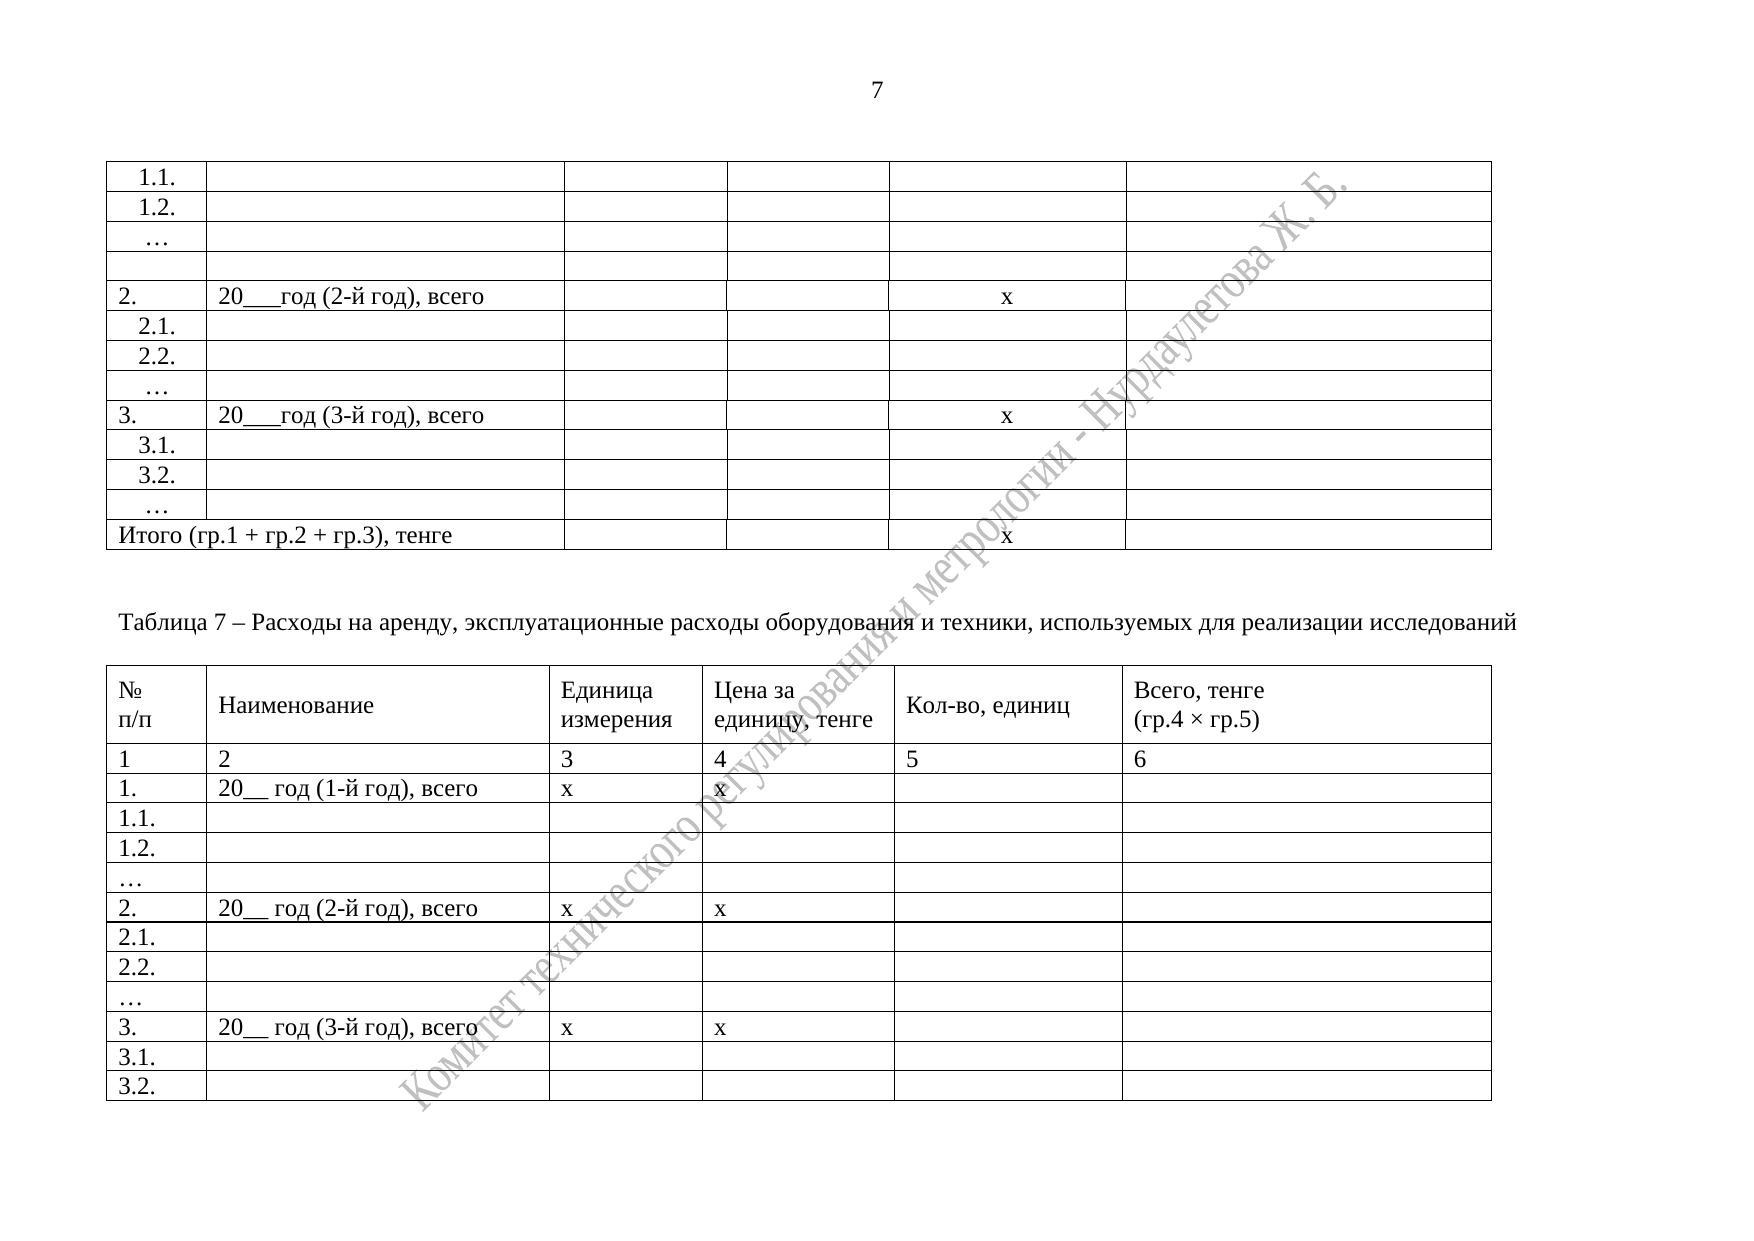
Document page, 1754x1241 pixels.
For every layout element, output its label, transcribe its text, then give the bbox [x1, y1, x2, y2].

table_cell [207, 311, 564, 340]
table_cell х [889, 401, 1125, 429]
table_cell [890, 162, 1126, 191]
table_cell 2.1. [107, 311, 206, 340]
table_header Всего, тенге (гр.4 × гр.5) [1123, 666, 1491, 743]
table_cell … [107, 490, 206, 519]
table_cell [565, 430, 727, 459]
table_cell [565, 520, 726, 548]
table_cell 20___год (3-й год), всего [207, 401, 564, 429]
table_cell [1127, 252, 1491, 280]
table_cell 2.1. [107, 923, 206, 951]
table_cell х [550, 1012, 702, 1041]
table_cell [728, 341, 889, 370]
table_cell 3 [550, 744, 702, 772]
table_cell [1123, 774, 1491, 802]
table_cell 1.2. [107, 192, 206, 221]
table_cell [207, 222, 564, 251]
table_cell [890, 252, 1126, 280]
table_cell [207, 371, 564, 399]
table_cell [890, 222, 1126, 251]
table_cell 20___год (2-й год), всего [207, 281, 564, 310]
table_cell [890, 460, 1126, 489]
table_cell [1123, 1042, 1491, 1070]
table_cell [895, 982, 1122, 1011]
table_cell [1126, 520, 1491, 548]
table_cell [565, 311, 727, 340]
table_cell [1123, 863, 1491, 892]
table_cell [1123, 982, 1491, 1011]
table_cell [895, 952, 1122, 981]
table_cell [895, 1071, 1122, 1100]
table_cell х [703, 1012, 894, 1041]
table_cell 5 [895, 744, 1122, 772]
table_cell 3.1. [107, 430, 206, 459]
table_cell Итого (гр.1 + гр.2 + гр.3), тенге [107, 520, 564, 548]
table_cell [703, 1071, 894, 1100]
table_cell [207, 341, 564, 370]
table_cell [895, 1012, 1122, 1041]
table_cell [550, 833, 702, 862]
table_cell [550, 923, 702, 951]
table_cell [703, 1042, 894, 1070]
table_cell [565, 401, 726, 429]
table_cell 3.1. [107, 1042, 206, 1070]
table_cell 1. [107, 774, 206, 802]
table_cell [728, 192, 889, 221]
table_cell [1127, 341, 1491, 370]
table_cell [1127, 430, 1491, 459]
table_cell [565, 192, 727, 221]
table_cell [728, 460, 889, 489]
table_cell 3. [107, 1012, 206, 1041]
table_header № п/п [107, 666, 206, 743]
table_cell [703, 952, 894, 981]
table_cell [207, 430, 564, 459]
table_cell [107, 252, 206, 280]
table_header Единица измерения [550, 666, 702, 743]
table_cell [1127, 162, 1491, 191]
table_cell 2.2. [107, 341, 206, 370]
table_cell [703, 923, 894, 951]
table_cell [207, 192, 564, 221]
table_cell [207, 863, 549, 892]
table_cell 20__ год (2-й год), всего [207, 893, 549, 921]
table_cell 1.2. [107, 833, 206, 862]
table_cell х [703, 774, 894, 802]
table_cell [1127, 192, 1491, 221]
table_cell [207, 162, 564, 191]
table_cell [890, 311, 1126, 340]
table_cell [727, 520, 888, 548]
table_cell [727, 401, 888, 429]
table_cell [728, 490, 889, 519]
table_header Наименование [207, 666, 549, 743]
table_cell [890, 371, 1126, 399]
table_cell [565, 341, 727, 370]
table_cell [550, 1071, 702, 1100]
table_cell [207, 252, 564, 280]
table_cell [565, 162, 727, 191]
table_cell [890, 341, 1126, 370]
table_cell х [889, 520, 1125, 548]
table_cell 1.1. [107, 162, 206, 191]
table_cell [703, 833, 894, 862]
table_cell [728, 252, 889, 280]
table_cell [728, 222, 889, 251]
table_cell [565, 460, 727, 489]
table_cell … [107, 371, 206, 399]
table_cell [1127, 460, 1491, 489]
table_cell [1123, 923, 1491, 951]
table_cell [728, 311, 889, 340]
table_cell [207, 460, 564, 489]
table_cell [550, 1042, 702, 1070]
table_cell [207, 1042, 549, 1070]
table_cell [565, 252, 727, 280]
table_cell 20__ год (3-й год), всего [207, 1012, 549, 1041]
table_cell [550, 982, 702, 1011]
table_cell [895, 1042, 1122, 1070]
table_cell [550, 803, 702, 832]
table_cell [1123, 803, 1491, 832]
table_cell [895, 863, 1122, 892]
table_cell … [107, 863, 206, 892]
table_cell [1126, 281, 1491, 310]
table_cell [895, 833, 1122, 862]
table_cell х [550, 893, 702, 921]
table_cell [550, 863, 702, 892]
table_cell [1123, 1071, 1491, 1100]
table_cell [703, 982, 894, 1011]
table_cell … [107, 982, 206, 1011]
table_cell [207, 833, 549, 862]
table_cell 2. [107, 281, 206, 310]
table_cell [1123, 1012, 1491, 1041]
table_cell [207, 982, 549, 1011]
table_cell х [703, 893, 894, 921]
table_cell х [550, 774, 702, 802]
table_cell [550, 952, 702, 981]
table_cell [895, 893, 1122, 921]
table_cell [890, 430, 1126, 459]
table_header Кол-во, единиц [895, 666, 1122, 743]
table_cell [703, 863, 894, 892]
text Таблица 7 – Расходы на аренду, эксплуатационные расходы оборудования и техники, используемых для реализации исследований [118, 607, 1636, 636]
table_cell [207, 1071, 549, 1100]
table_cell [1123, 952, 1491, 981]
table_cell [1127, 490, 1491, 519]
table_cell [895, 774, 1122, 802]
table_cell [207, 952, 549, 981]
table_header Цена за единицу, тенге [703, 666, 894, 743]
table_cell [565, 371, 727, 399]
table_cell [890, 490, 1126, 519]
table_cell [1123, 893, 1491, 921]
table_cell [728, 162, 889, 191]
table_cell [895, 923, 1122, 951]
table_cell х [889, 281, 1125, 310]
table_cell 3.2. [107, 1071, 206, 1100]
table_cell [728, 430, 889, 459]
table_cell [207, 803, 549, 832]
table_cell [565, 281, 726, 310]
table_cell [703, 803, 894, 832]
table_cell [890, 192, 1126, 221]
table_cell [1127, 222, 1491, 251]
table_cell [728, 371, 889, 399]
table_cell 20__ год (1-й год), всего [207, 774, 549, 802]
table_cell [895, 803, 1122, 832]
table_cell 1.1. [107, 803, 206, 832]
table_cell [1127, 311, 1491, 340]
table_cell … [107, 222, 206, 251]
table_cell [565, 222, 727, 251]
table_cell 2. [107, 893, 206, 921]
table_cell 6 [1123, 744, 1491, 772]
table_cell [565, 490, 727, 519]
table_cell [207, 923, 549, 951]
table_cell 3. [107, 401, 206, 429]
table_cell [727, 281, 888, 310]
table_cell 2.2. [107, 952, 206, 981]
table_cell [1126, 401, 1491, 429]
table_cell 3.2. [107, 460, 206, 489]
table_cell [1123, 833, 1491, 862]
table_cell [1127, 371, 1491, 399]
table_cell [207, 490, 564, 519]
table_cell 2 [207, 744, 549, 772]
table_cell 1 [107, 744, 206, 772]
table_cell 4 [703, 744, 894, 772]
